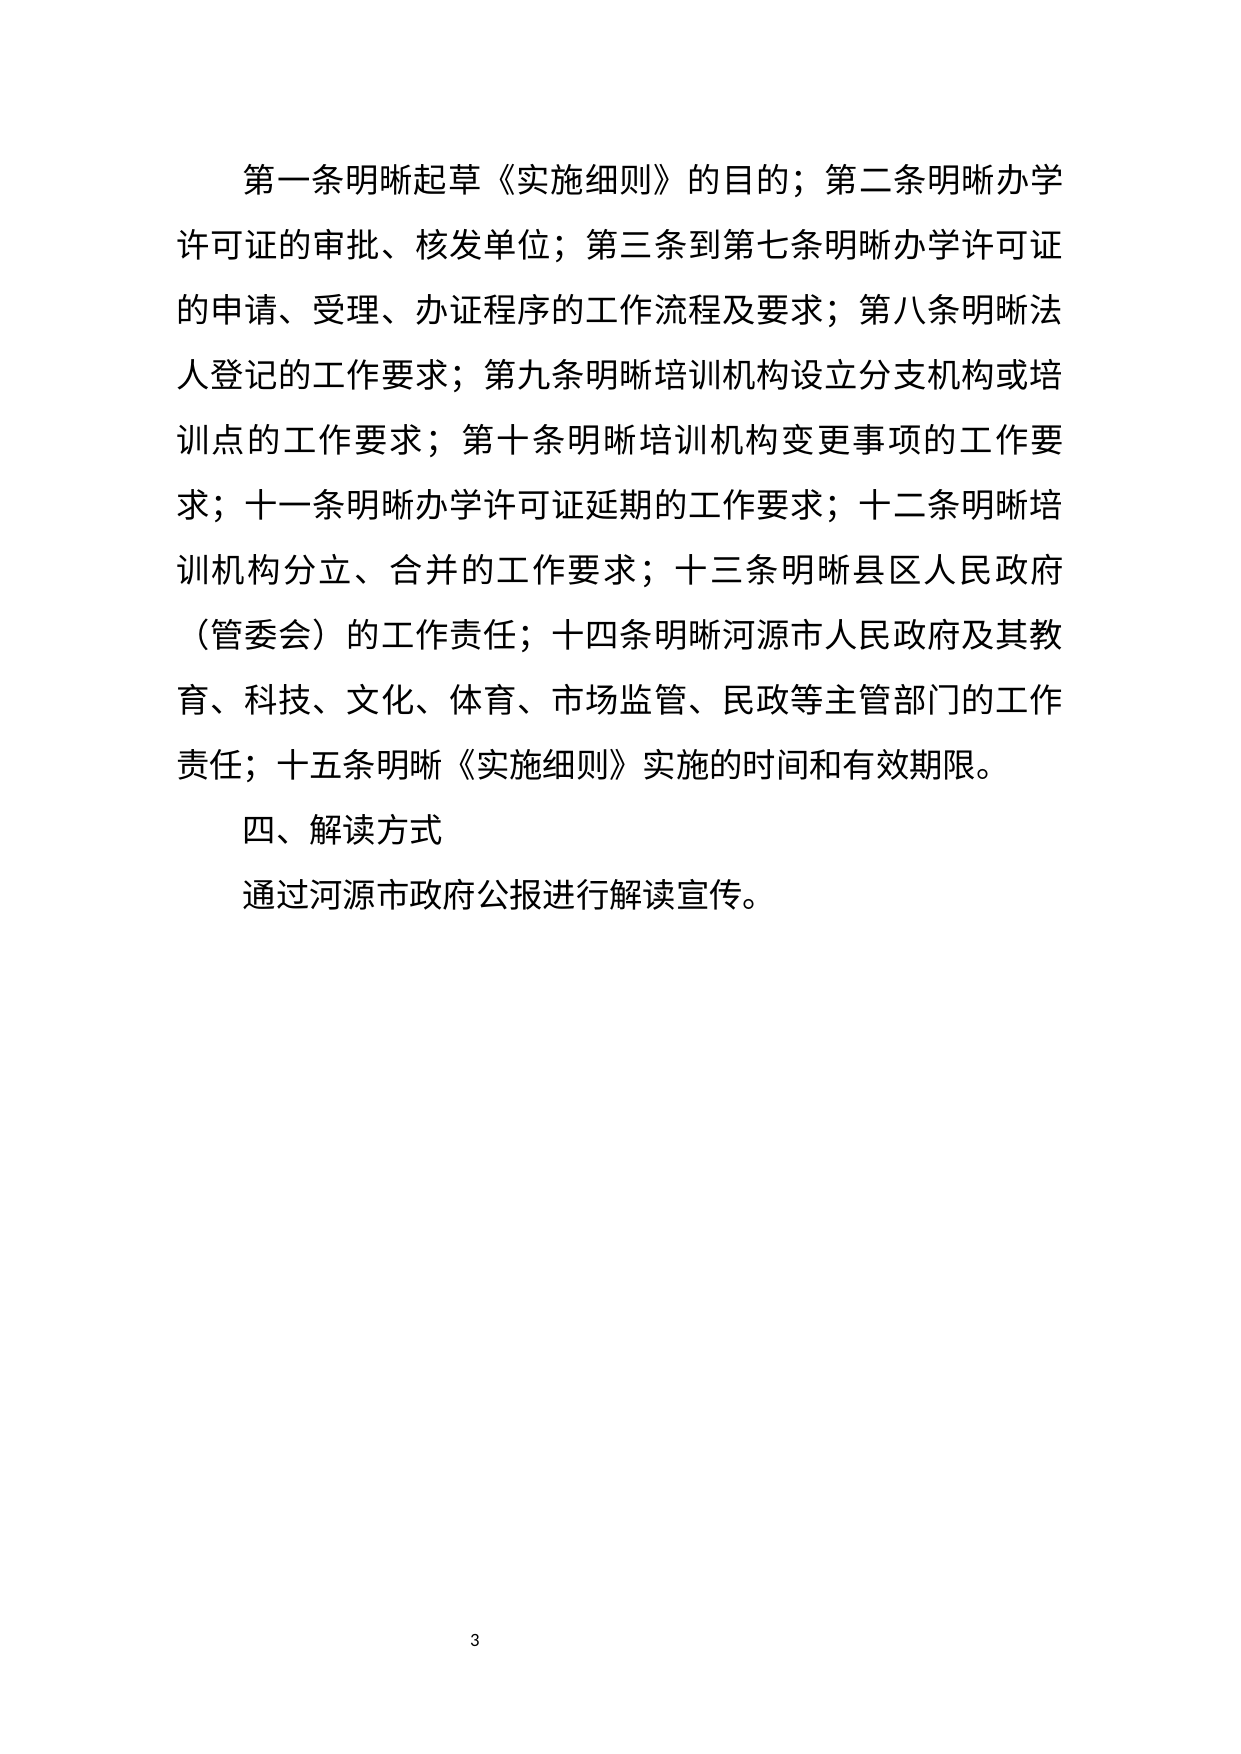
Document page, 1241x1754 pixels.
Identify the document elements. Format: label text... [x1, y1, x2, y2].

subtitle 第一条明晰起草《实施细则》的目的；第二条明晰办学许可证的审批、核发单位；第三条到第七条明晰办学许可证的申请、受理、办证程序的工作流程及要求；第八条明晰法人登记的工作要求；第九条明晰培训机构设立分支机构或培训点的工作要求；第十条明晰培训机构变更事项的工作要求；十一条明晰办学许可证延期的工作要求；十二条明晰培训机构分立、合并的工作要求；十三条明晰县区人民政府（管委会）的工作责任；十四条明晰河源市人民政府及其教育、科技、文化、体育、市场监管、民政等主管部门的工作责任；十五条明晰《实施细则》实施的时间和有效期限。 [176, 146, 1064, 796]
text 四、解读方式 [176, 796, 1064, 861]
text 通过河源市政府公报进行解读宣传。 [176, 861, 1064, 926]
